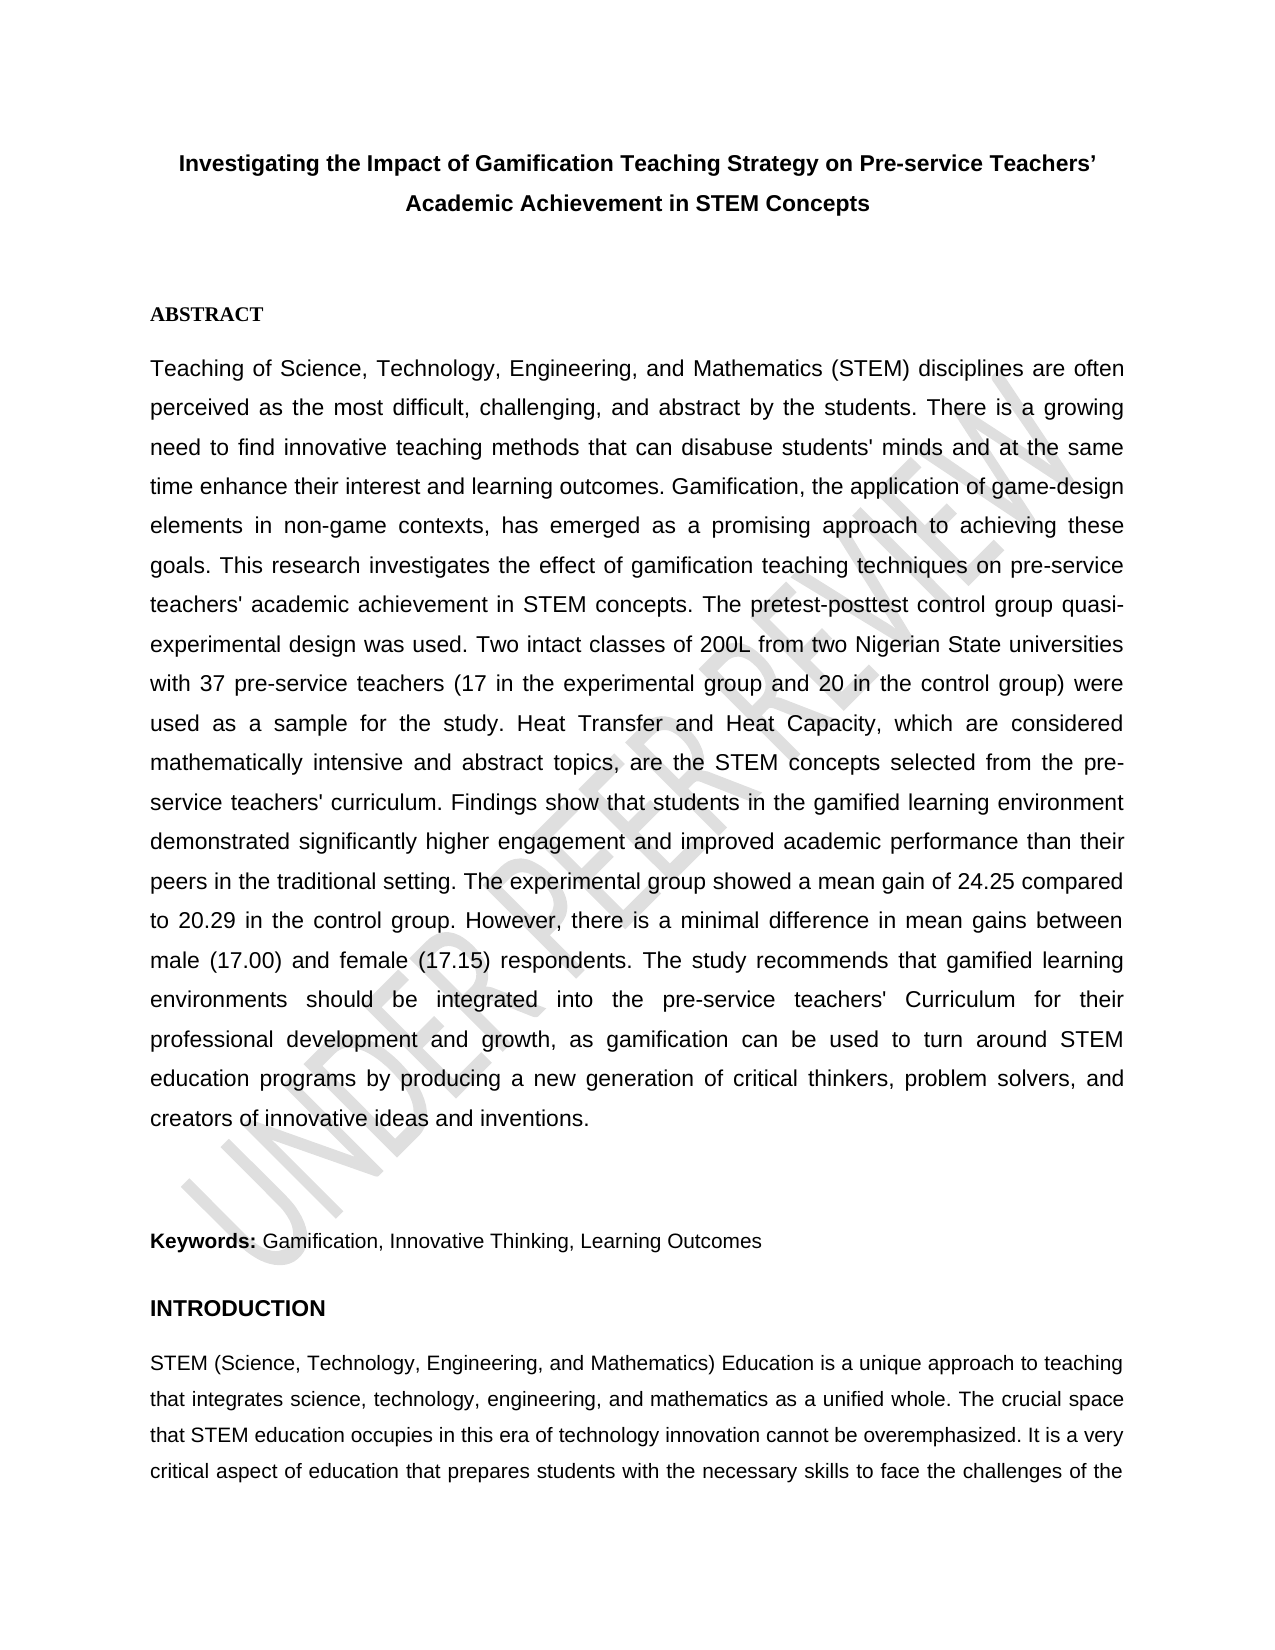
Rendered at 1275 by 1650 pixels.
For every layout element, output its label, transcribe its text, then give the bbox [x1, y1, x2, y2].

text Keywords: Gamification, Innovative Thinking, Learning Outcomes [150, 1229, 1125, 1253]
text Investigating the Impact of Gamification Teaching Strategy on Pre-service Teachers’ Academic Achievement in STEM Concepts [150, 150, 1125, 216]
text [150, 1351, 1125, 1482]
text INTRODUCTION [150, 1294, 1125, 1321]
text ABSTRACT [150, 302, 1125, 326]
text Teaching of Science, Technology, Engineering, and Mathematics (STEM) disciplines are often perceived as the most difficult, challenging, and abstract by the students. There is a growing need to find innovative teaching methods that can disabuse students' minds and at the same time enhance their interest and learning outcomes. Gamification, the application of game-design elements in non-game contexts, has emerged as a promising approach to achieving these goals. This research investigates the effect of gamification teaching techniques on pre-service teachers' academic achievement in STEM concepts. The pretest-posttest control group quasi-experimental design was used. Two intact classes of 200L from two Nigerian State universities with 37 pre-service teachers (17 in the experimental group and 20 in the control group) were used as a sample for the study. Heat Transfer and Heat Capacity, which are considered mathematically intensive and abstract topics, are the STEM concepts selected from the pre-service teachers' curriculum. Findings show that students in the gamified learning environment demonstrated significantly higher engagement and improved academic performance than their peers in the traditional setting. The experimental group showed a mean gain of 24.25 compared to 20.29 in the control group. However, there is a minimal difference in mean gains between male (17.00) and female (17.15) respondents. The study recommends that gamified learning environments should be integrated into the pre-service teachers' Curriculum for their professional development and growth, as gamification can be used to turn around STEM education programs by producing a new generation of critical thinkers, problem solvers, and creators of innovative ideas and inventions. [150, 354, 1125, 1131]
